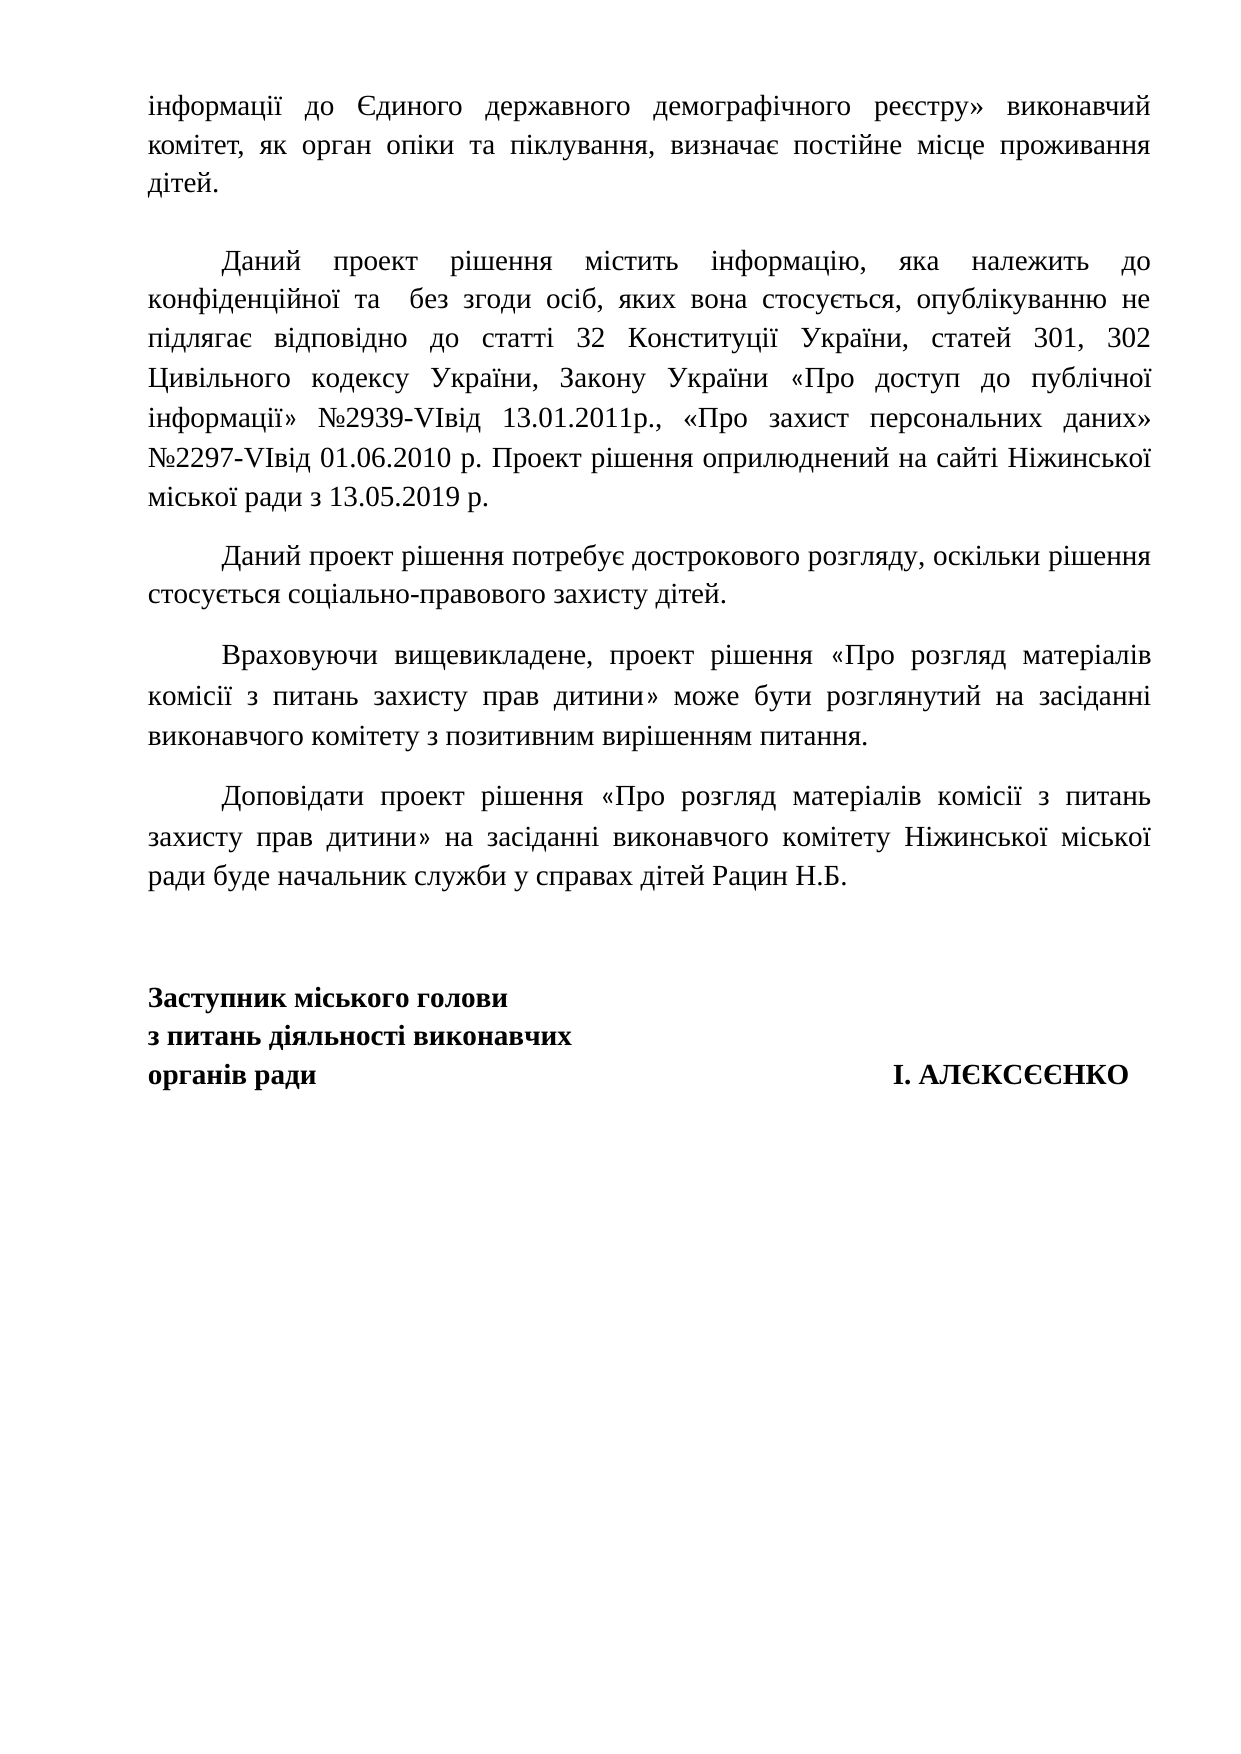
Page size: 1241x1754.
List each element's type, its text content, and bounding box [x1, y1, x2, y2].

text Даний проект рішення містить інформацію, яка належить до конфіденційної та без згоди осіб, яких вона стосується, опублікуванню не підлягає відповідно до статті 32 Конституції України, статей 301, 302 Цивільного кодексу України, Закону України «Про доступ до публічної інформації» №2939-VIвід 13.01.2011р., «Про захист персональних даних» №2297-VIвід 01.06.2010 р. Проект рішення оприлюднений на сайті Ніжинської міської ради з 13.05.2019 р. [148, 243, 1152, 512]
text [148, 88, 1152, 199]
text органів ради І. АЛЄКСЄЄНКО [148, 1057, 1152, 1090]
text Даний проект рішення потребує дострокового розгляду, оскільки рішення стосується соціально-правового захисту дітей. [148, 538, 1152, 610]
text Враховуючи вищевикладене, проект рішення «Про розгляд матеріалів комісії з питань захисту прав дитини» може бути розглянутий на засіданні виконавчого комітету з позитивним вирішенням питання. [148, 636, 1152, 751]
text Заступник міського голови [148, 980, 1152, 1013]
text з питань діяльності виконавчих [148, 1018, 1152, 1052]
text Доповідати проект рішення «Про розгляд матеріалів комісії з питань захисту прав дитини» на засіданні виконавчого комітету Ніжинської міської ради буде начальник служби у справах дітей Рацин Н.Б. [148, 777, 1152, 892]
